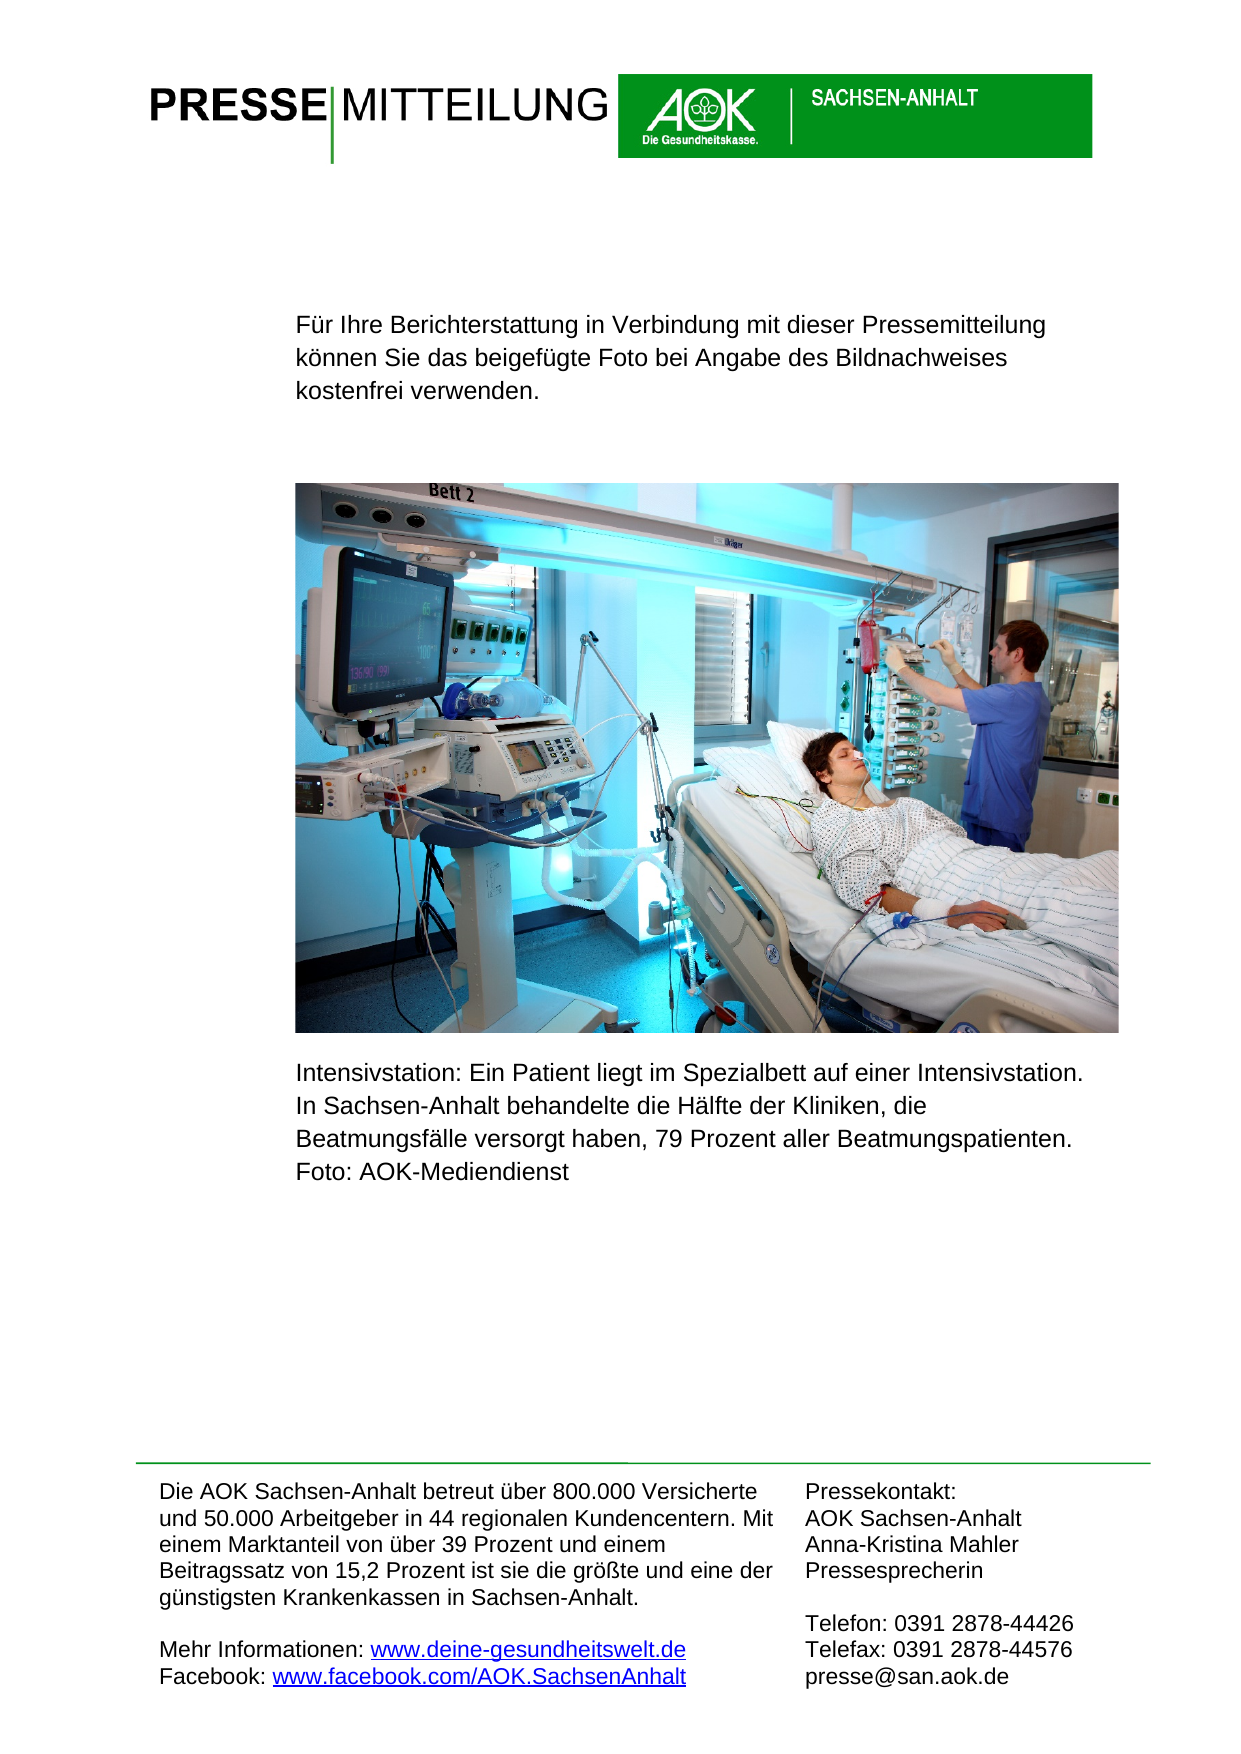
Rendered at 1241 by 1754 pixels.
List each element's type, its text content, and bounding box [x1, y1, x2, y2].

text Intensivstation: Ein Patient liegt im Spezialbett auf einer Intensivstation. In Sachsen-Anhalt behandelte die Hälfte der Kliniken, die Beatmungsfälle versorgt haben, 79 Prozent aller Beatmungspatienten. Foto: AOK-Mediendienst [295, 1058, 1093, 1186]
text Für Ihre Berichterstattung in Verbindung mit dieser Pressemitteilung können Sie das beigefügte Foto bei Angabe des Bildnachweises kostenfrei verwenden. [295, 310, 1093, 405]
picture [147, 74, 1093, 168]
picture [295, 483, 1119, 1033]
